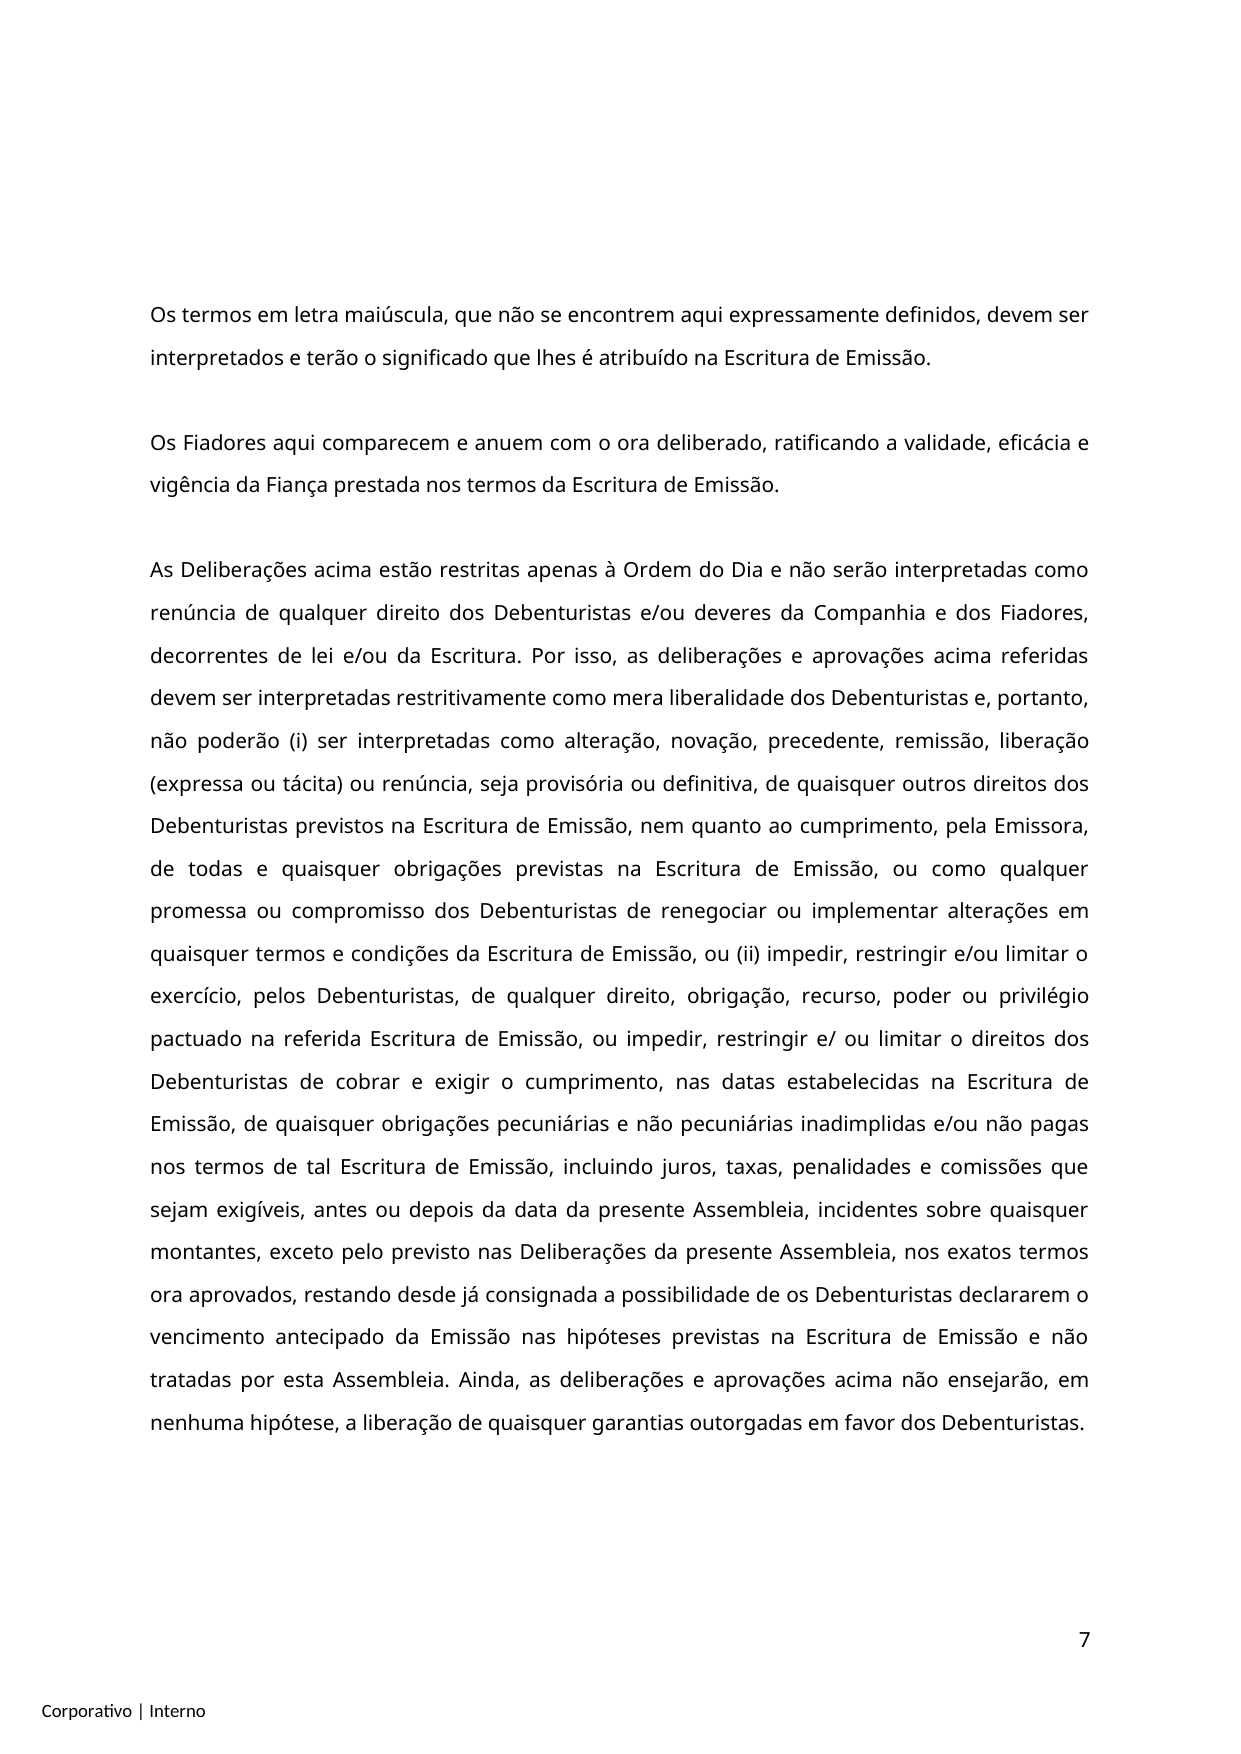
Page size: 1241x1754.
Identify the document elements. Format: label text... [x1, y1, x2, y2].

text Os termos em letra maiúscula, que não se encontrem aqui expressamente definidos, devem ser interpretados e terão o significado que lhes é atribuído na Escritura de Emissão. [150, 300, 1090, 371]
text Os Fiadores aqui comparecem e anuem com o ora deliberado, ratificando a validade, eficácia e vigência da Fiança prestada nos termos da Escritura de Emissão. [150, 428, 1090, 499]
text As Deliberações acima estão restritas apenas à Ordem do Dia e não serão interpretadas como renúncia de qualquer direito dos Debenturistas e/ou deveres da Companhia e dos Fiadores, decorrentes de lei e/ou da Escritura. Por isso, as deliberações e aprovações acima referidas devem ser interpretadas restritivamente como mera liberalidade dos Debenturistas e, portanto, não poderão (i) ser interpretadas como alteração, novação, precedente, remissão, liberação (expressa ou tácita) ou renúncia, seja provisória ou definitiva, de quaisquer outros direitos dos Debenturistas previstos na Escritura de Emissão, nem quanto ao cumprimento, pela Emissora, de todas e quaisquer obrigações previstas na Escritura de Emissão, ou como qualquer promessa ou compromisso dos Debenturistas de renegociar ou implementar alterações em quaisquer termos e condições da Escritura de Emissão, ou (ii) impedir, restringir e/ou limitar o exercício, pelos Debenturistas, de qualquer direito, obrigação, recurso, poder ou privilégio pactuado na referida Escritura de Emissão, ou impedir, restringir e/ ou limitar o direitos dos Debenturistas de cobrar e exigir o cumprimento, nas datas estabelecidas na Escritura de Emissão, de quaisquer obrigações pecuniárias e não pecuniárias inadimplidas e/ou não pagas nos termos de tal Escritura de Emissão, incluindo juros, taxas, penalidades e comissões que sejam exigíveis, antes ou depois da data da presente Assembleia, incidentes sobre quaisquer montantes, exceto pelo previsto nas Deliberações da presente Assembleia, nos exatos termos ora aprovados, restando desde já consignada a possibilidade de os Debenturistas declararem o vencimento antecipado da Emissão nas hipóteses previstas na Escritura de Emissão e não tratadas por esta Assembleia. Ainda, as deliberações e aprovações acima não ensejarão, em nenhuma hipótese, a liberação de quaisquer garantias outorgadas em favor dos Debenturistas. [150, 556, 1090, 1436]
